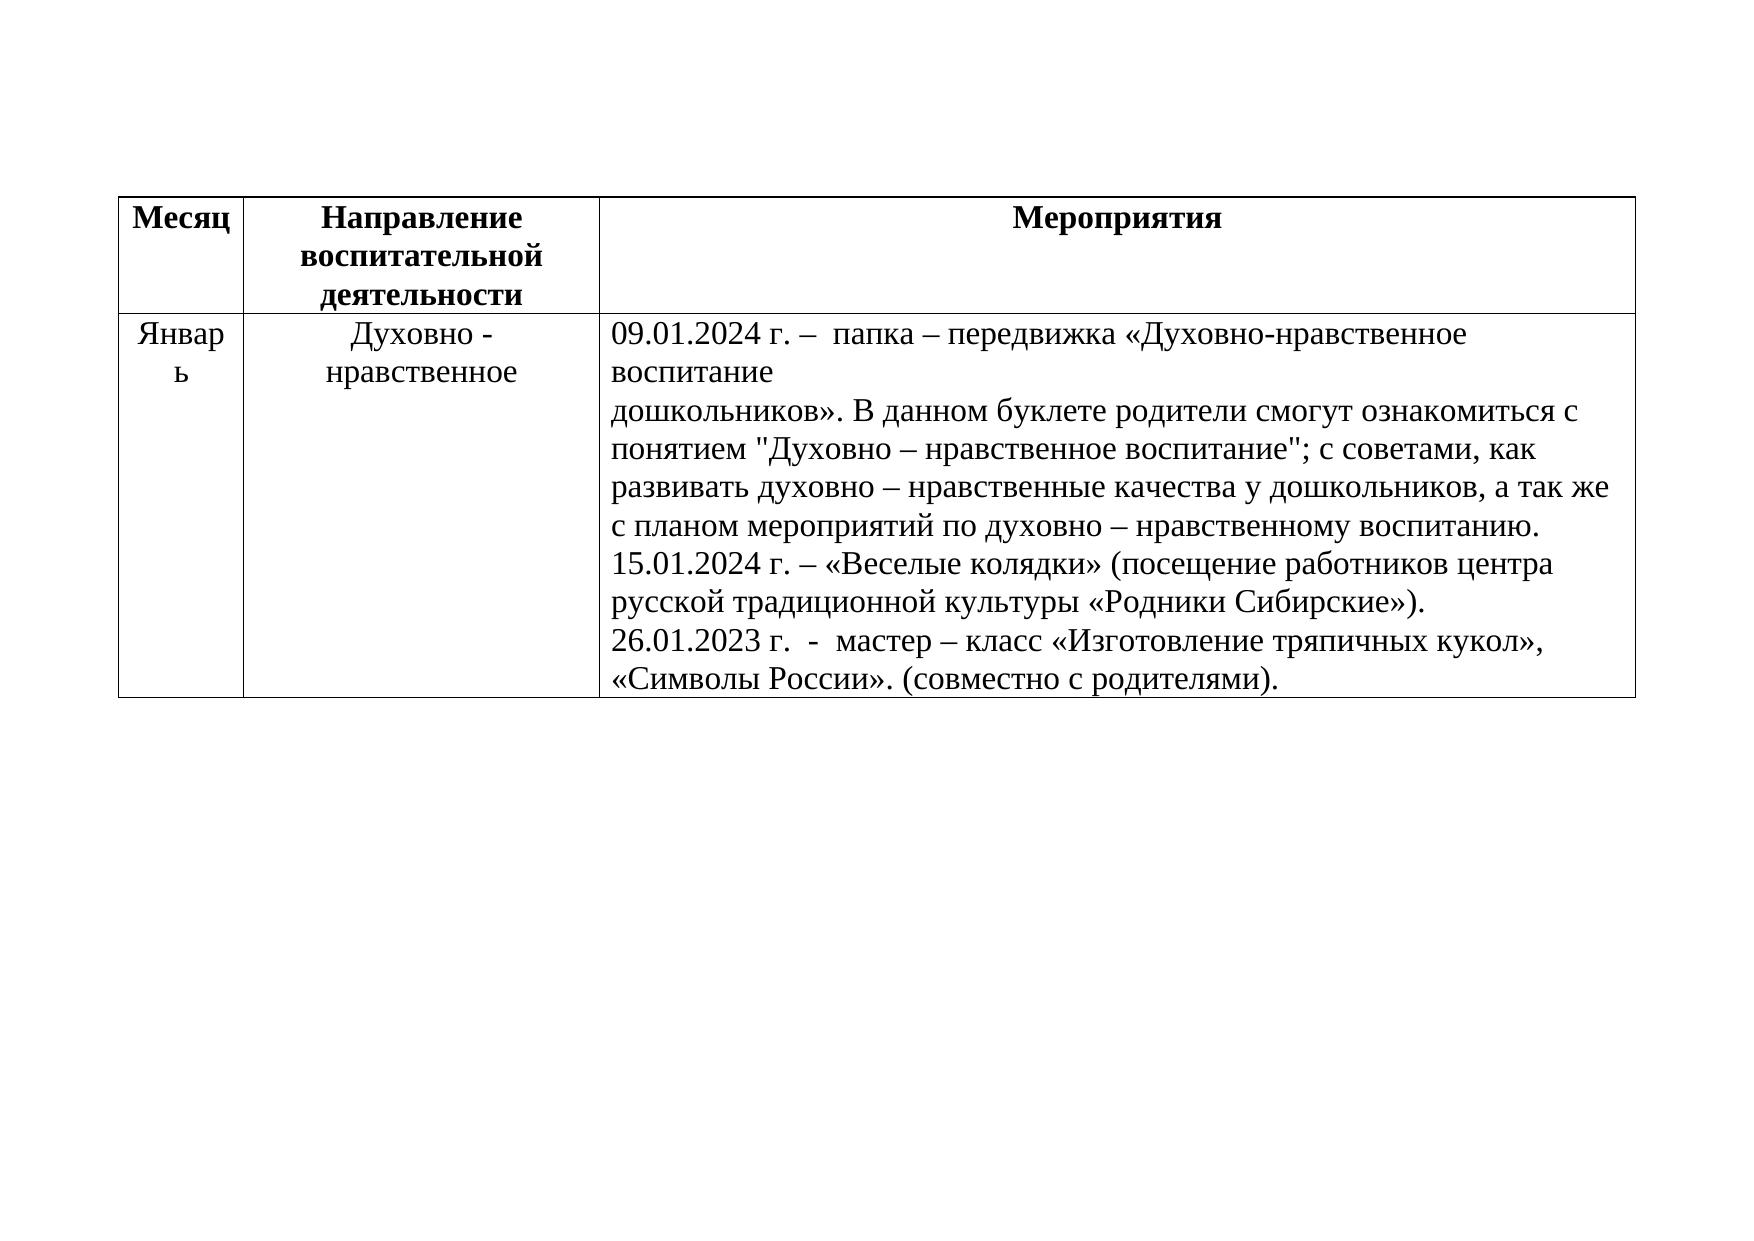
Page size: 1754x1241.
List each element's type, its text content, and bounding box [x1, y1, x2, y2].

table_header Месяц [119, 198, 243, 312]
table_cell 09.01.2024 г. – папка – передвижка «Духовно-нравственное воспитание дошкольников». В данном буклете родители смогут ознакомиться с понятием "Духовно – нравственное воспитание"; с советами, как развивать духовно – нравственные качества у дошкольников, а так же с планом мероприятий по духовно – нравственному воспитанию. 15.01.2024 г. – «Веселые колядки» (посещение работников центра русской традиционной культуры «Родники Сибирские»). 26.01.2023 г. - мастер – класс «Изготовление тряпичных кукол», «Символы России». (совместно с родителями). [600, 314, 1635, 697]
table_header Направление воспитательной деятельности [244, 198, 599, 312]
table_cell Духовно - нравственное [244, 314, 599, 697]
table_header Мероприятия [600, 198, 1635, 312]
table_cell Январь [119, 314, 243, 697]
